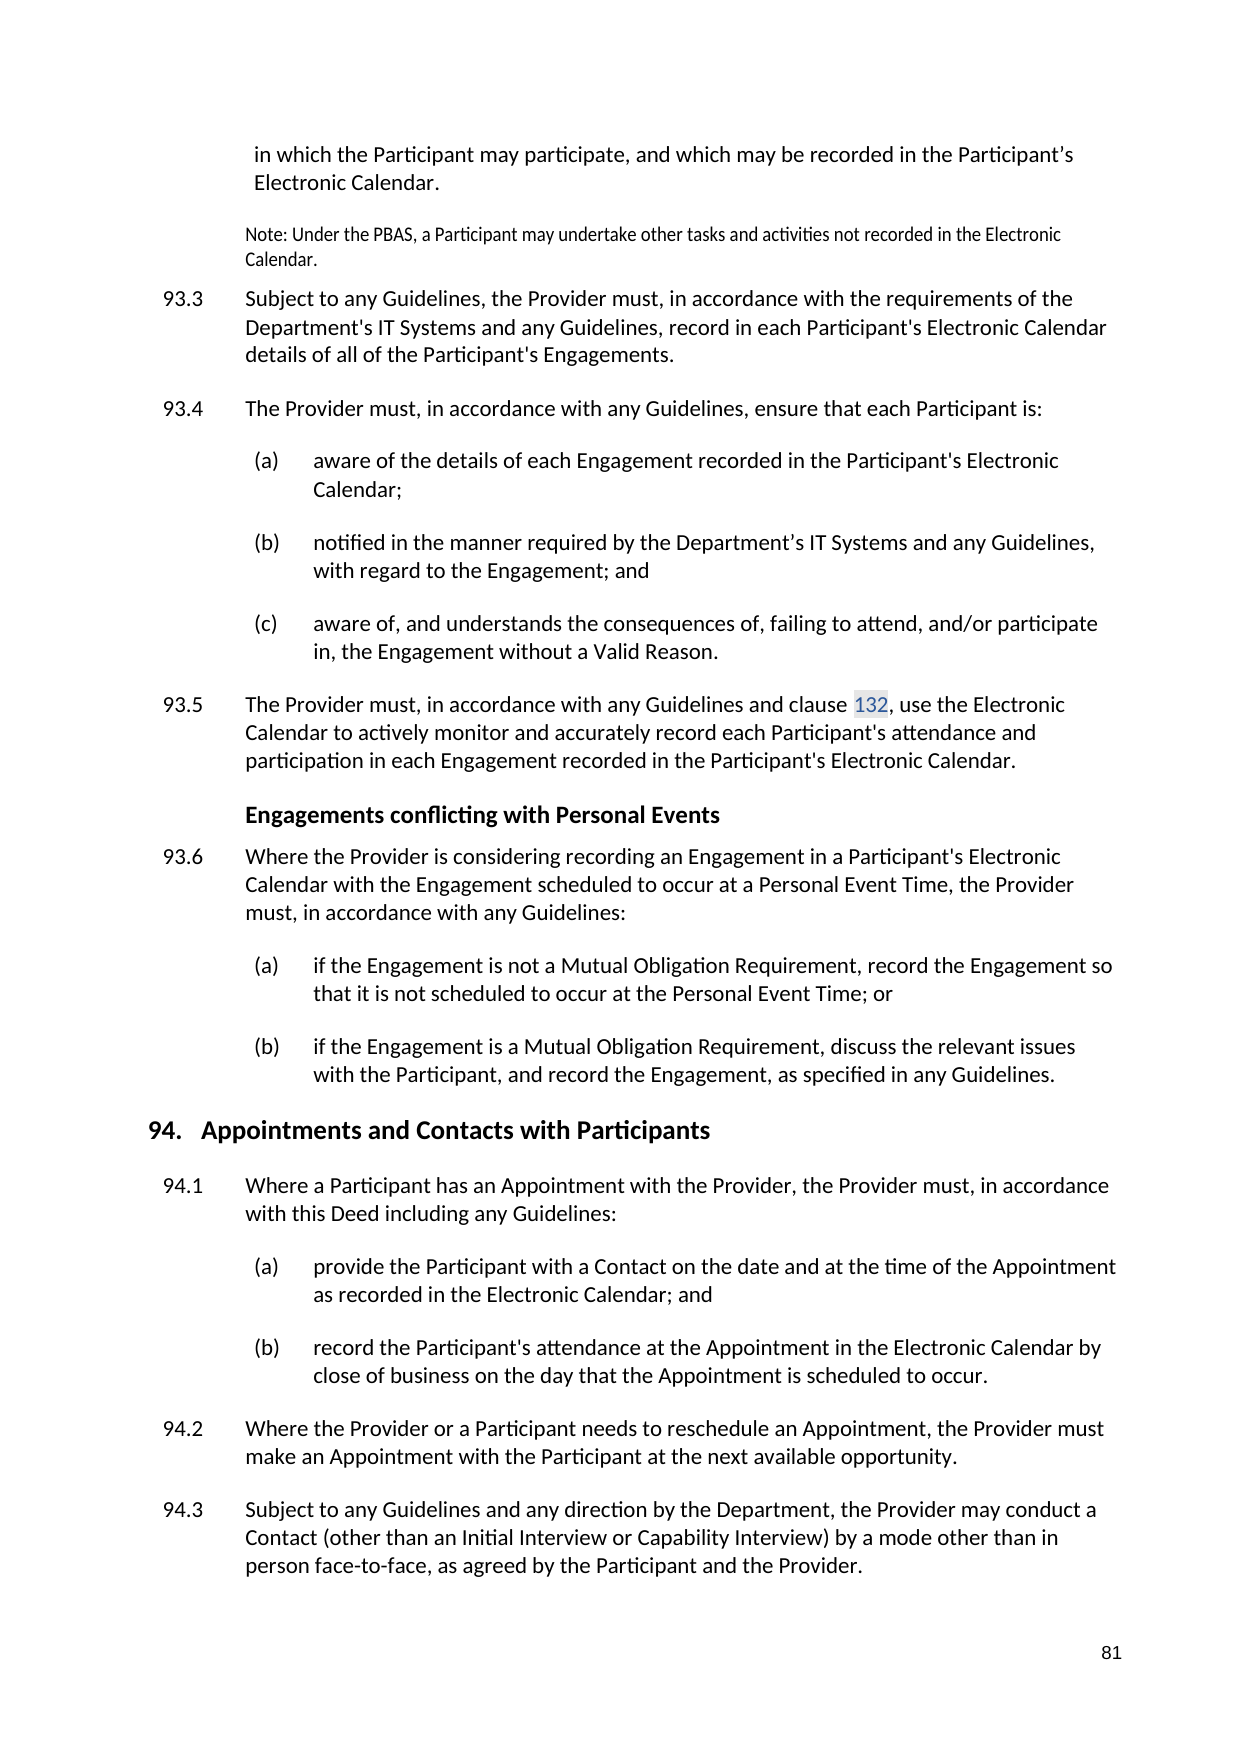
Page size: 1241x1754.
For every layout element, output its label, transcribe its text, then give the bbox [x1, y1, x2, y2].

text record the Participant's attendance at the Appointment in the Electronic Calendar by close of business on the day that the Appointment is scheduled to occur. [254, 1333, 1122, 1389]
text Subject to any Guidelines and any direction by the Department, the Provider may conduct a Contact (other than an Initial Interview or Capability Interview) by a mode other than in person face-to-face, as agreed by the Participant and the Provider. [162, 1495, 1122, 1579]
text if the Engagement is not a Mutual Obligation Requirement, record the Engagement so that it is not scheduled to occur at the Personal Event Time; or [254, 951, 1122, 1007]
text provide the Participant with a Contact on the date and at the time of the Appointment as recorded in the Electronic Calendar; and [254, 1252, 1122, 1308]
text Where the Provider or a Participant needs to reschedule an Appointment, the Provider must make an Appointment with the Participant at the next available opportunity. [162, 1414, 1122, 1470]
text notified in the manner required by the Department’s IT Systems and any Guidelines, with regard to the Engagement; and [254, 528, 1122, 584]
text The Provider must, in accordance with any Guidelines and clause 132, use the Electronic Calendar to actively monitor and accurately record each Participant's attendance and participation in each Engagement recorded in the Participant's Electronic Calendar. [162, 690, 1122, 774]
subtitle Engagements conflicting with Personal Events [245, 799, 1122, 829]
text Note: Under the PBAS, a Participant may undertake other tasks and activities not recorded in the Electronic Calendar. [245, 221, 1122, 272]
text aware of the details of each Engagement recorded in the Participant's Electronic Calendar; [254, 447, 1122, 503]
text in which the Participant may participate, and which may be recorded in the Participant’s Electronic Calendar. [254, 140, 1122, 196]
text The Provider must, in accordance with any Guidelines, ensure that each Participant is: [162, 394, 1122, 422]
text Where the Provider is considering recording an Engagement in a Participant's Electronic Calendar with the Engagement scheduled to occur at a Personal Event Time, the Provider must, in accordance with any Guidelines: [162, 842, 1122, 926]
text Where a Participant has an Appointment with the Provider, the Provider must, in accordance with this Deed including any Guidelines: [162, 1171, 1122, 1227]
text if the Engagement is a Mutual Obligation Requirement, discuss the relevant issues with the Participant, and record the Engagement, as specified in any Guidelines. [254, 1032, 1122, 1088]
text Subject to any Guidelines, the Provider must, in accordance with the requirements of the Department's IT Systems and any Guidelines, record in each Participant's Electronic Calendar details of all of the Participant's Engagements. [162, 284, 1122, 369]
text aware of, and understands the consequences of, failing to attend, and/or participate in, the Engagement without a Valid Reason. [254, 609, 1122, 665]
text Appointments and Contacts with Participants [148, 1113, 1122, 1146]
